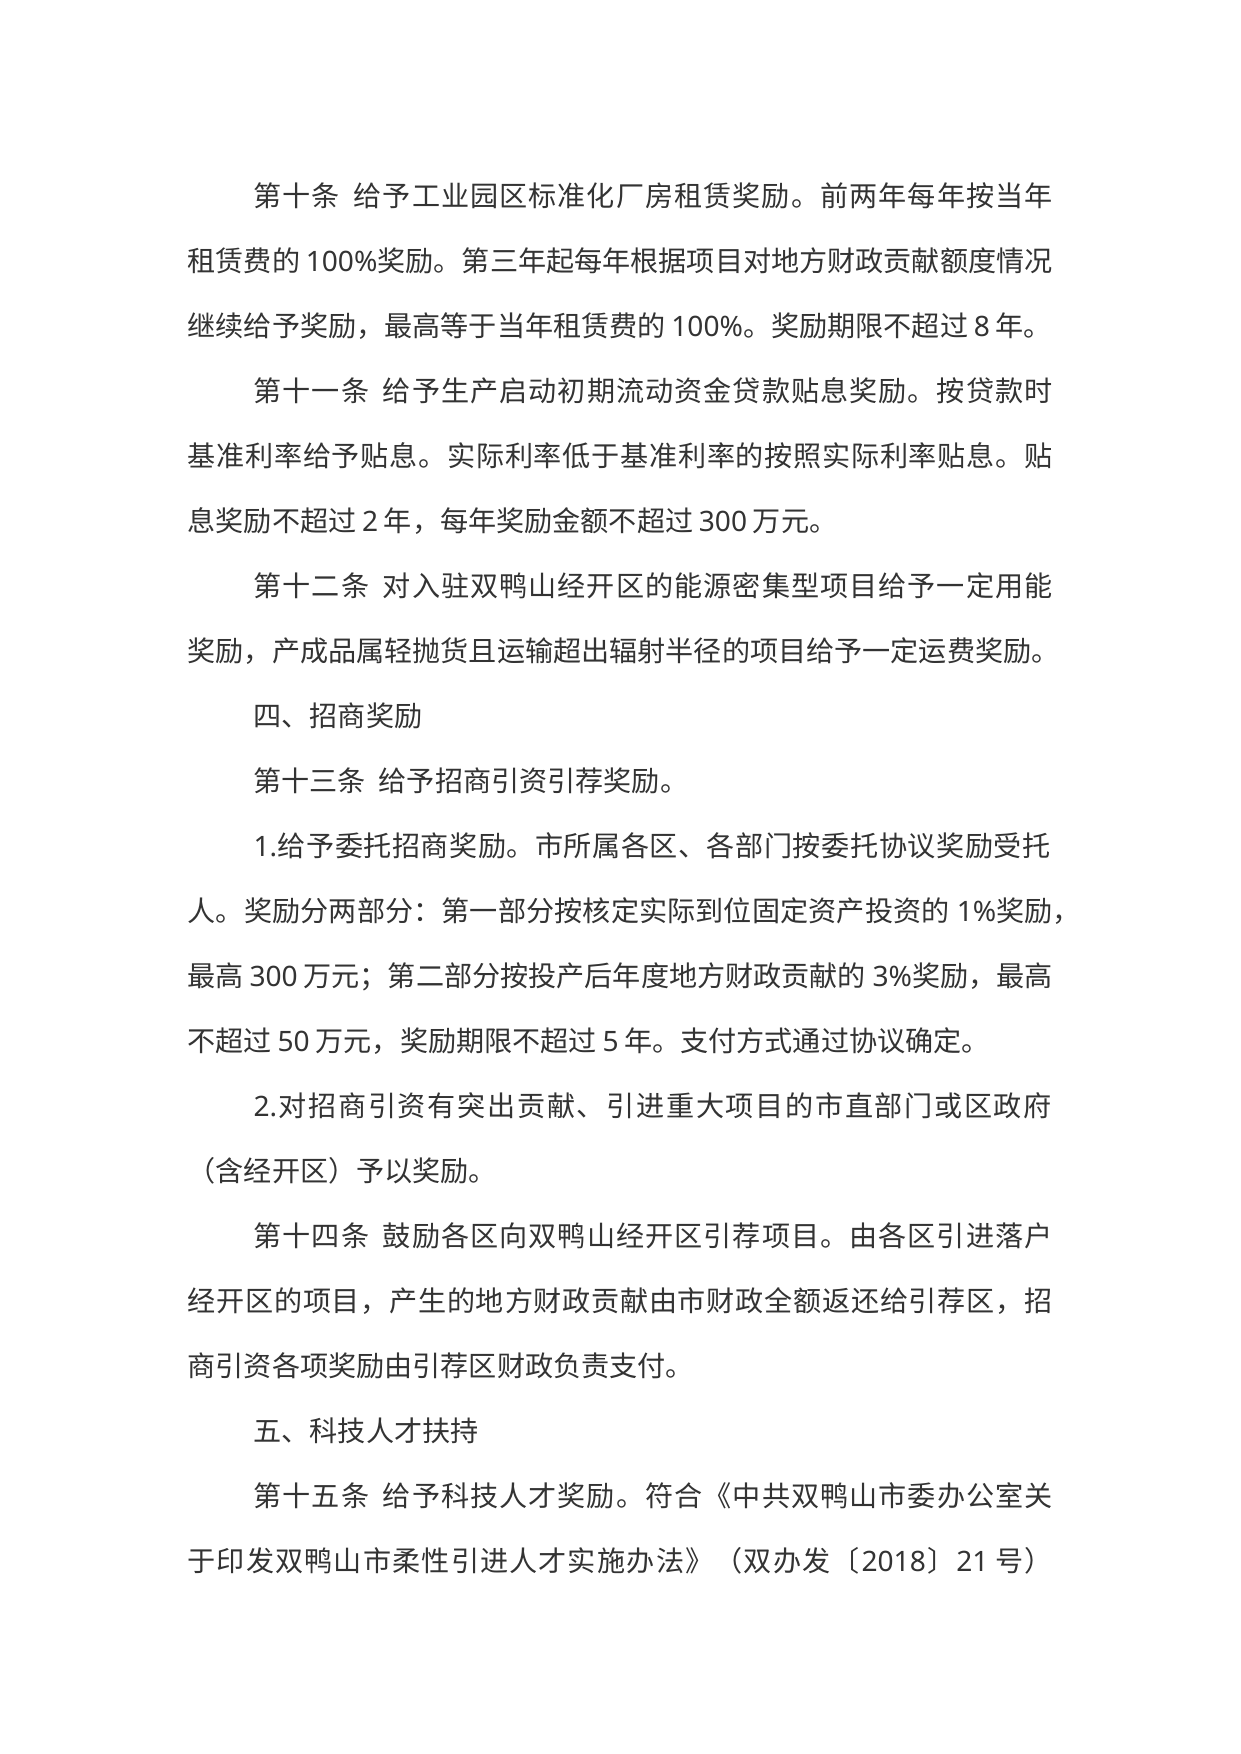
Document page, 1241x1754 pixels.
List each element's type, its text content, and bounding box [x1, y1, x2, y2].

text 四、招商奖励 [187, 682, 1053, 747]
text 第十三条 给予招商引资引荐奖励。 [187, 747, 1053, 812]
text 五、科技人才扶持 [187, 1397, 1053, 1462]
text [187, 1462, 1053, 1592]
text 2.对招商引资有突出贡献、引进重大项目的市直部门或区政府（含经开区）予以奖励。 [187, 1072, 1053, 1202]
text 1.给予委托招商奖励。市所属各区、各部门按委托协议奖励受托人。奖励分两部分：第一部分按核定实际到位固定资产投资的1%奖励，最高300万元；第二部分按投产后年度地方财政贡献的3%奖励，最高不超过50万元，奖励期限不超过5年。支付方式通过协议确定。 [187, 812, 1053, 1072]
text 第十一条 给予生产启动初期流动资金贷款贴息奖励。按贷款时基准利率给予贴息。实际利率低于基准利率的按照实际利率贴息。贴息奖励不超过2年，每年奖励金额不超过300万元。 [187, 357, 1053, 552]
text 第十条 给予工业园区标准化厂房租赁奖励。前两年每年按当年租赁费的100%奖励。第三年起每年根据项目对地方财政贡献额度情况继续给予奖励，最高等于当年租赁费的100%。奖励期限不超过8年。 [187, 162, 1053, 357]
text 第十四条 鼓励各区向双鸭山经开区引荐项目。由各区引进落户经开区的项目，产生的地方财政贡献由市财政全额返还给引荐区，招商引资各项奖励由引荐区财政负责支付。 [187, 1202, 1053, 1397]
text 第十二条 对入驻双鸭山经开区的能源密集型项目给予一定用能奖励，产成品属轻抛货且运输超出辐射半径的项目给予一定运费奖励。 [187, 552, 1053, 682]
